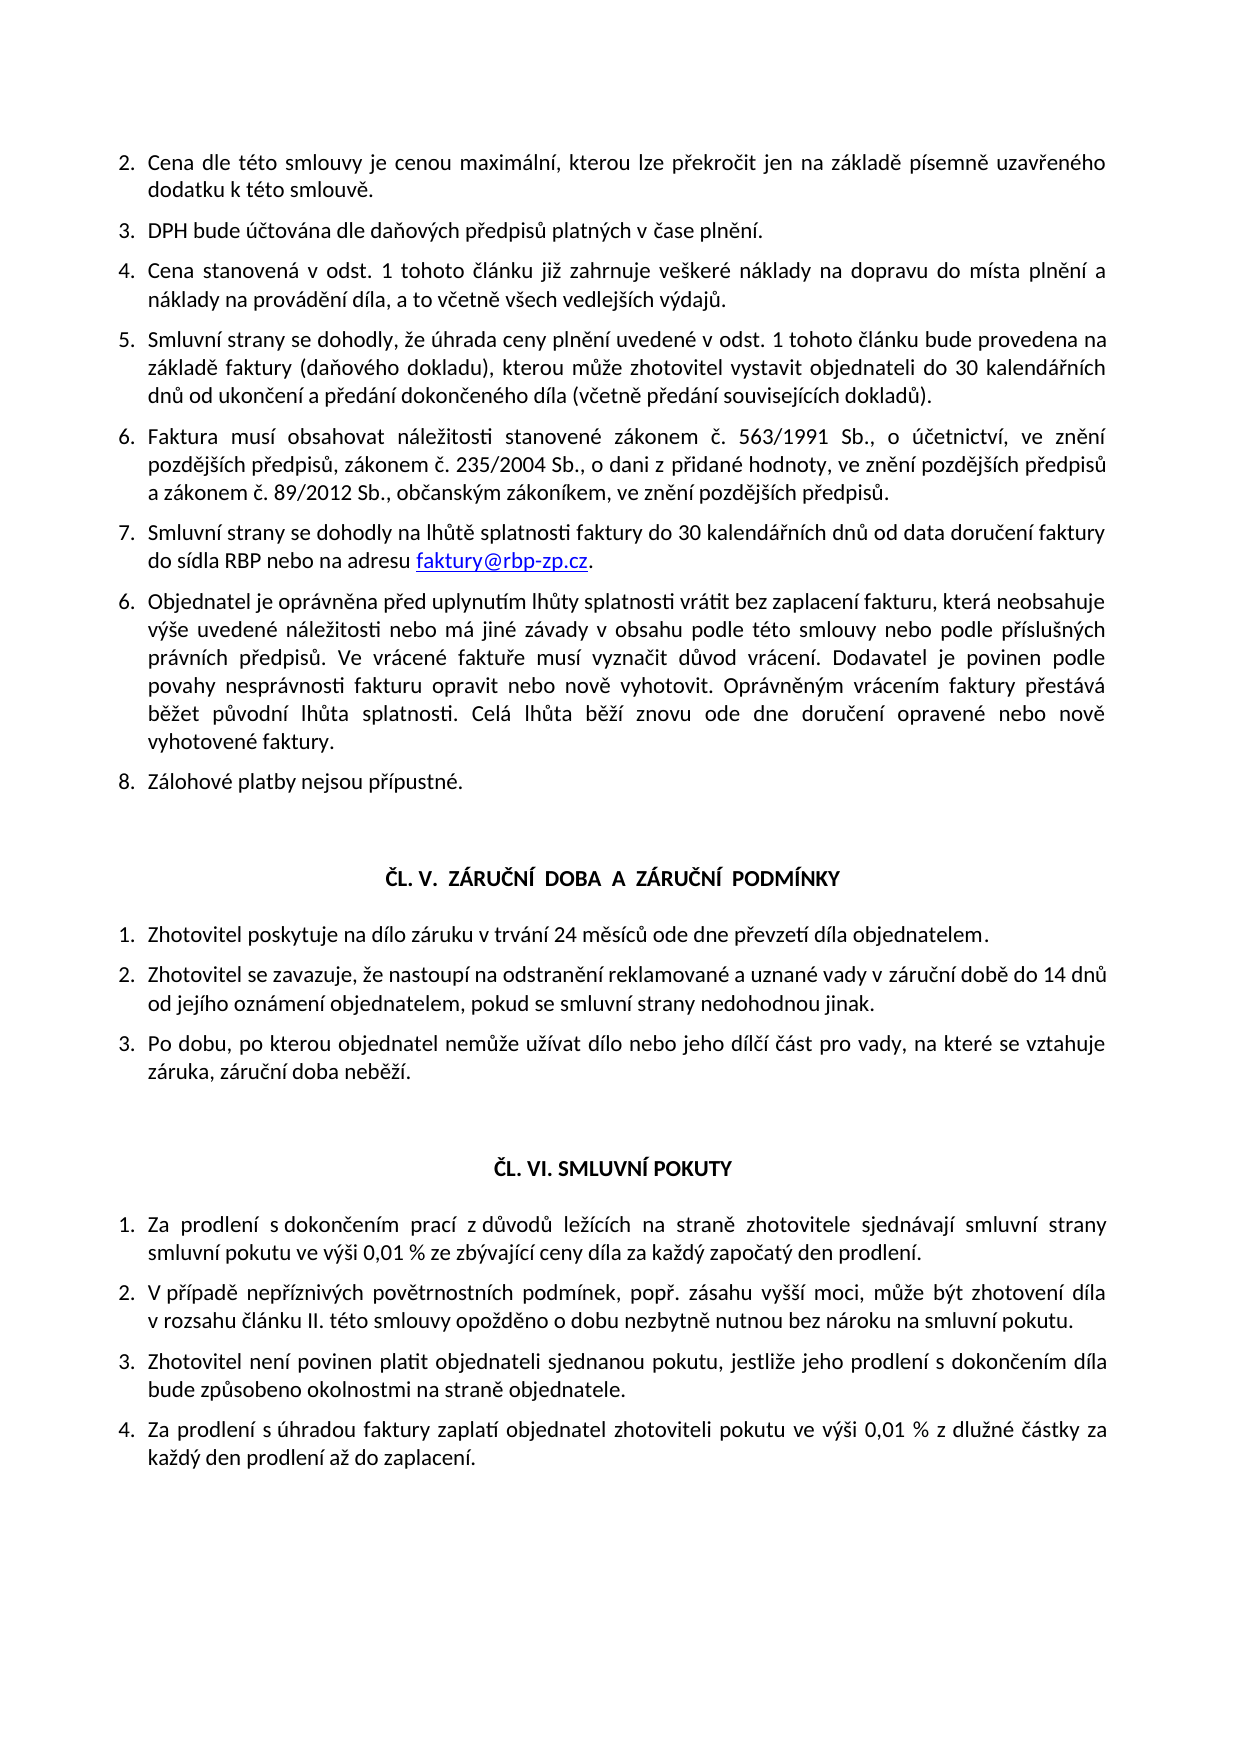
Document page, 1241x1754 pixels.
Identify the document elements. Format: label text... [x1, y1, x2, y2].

list Zhotovitel není povinen platit objednateli sjednanou pokutu, jestliže jeho prodlení s dokončením díla bude způsobeno okolnostmi na straně objednatele. [118, 1347, 1107, 1403]
subtitle ČL. VI. SMLUVNÍ POKUTY [118, 1154, 1107, 1182]
list V případě nepříznivých povětrnostních podmínek, popř. zásahu vyšší moci, může být zhotovení díla v rozsahu článku II. této smlouvy opožděno o dobu nezbytně nutnou bez nároku na smluvní pokutu. [118, 1278, 1107, 1334]
list Za prodlení s dokončením prací z důvodů ležících na straně zhotovitele sjednávají smluvní strany smluvní pokutu ve výši 0,01 % ze zbývající ceny díla za každý započatý den prodlení. [118, 1210, 1107, 1266]
list Zálohové platby nejsou přípustné. [118, 767, 1107, 796]
list Za prodlení s úhradou faktury zaplatí objednatel zhotoviteli pokutu ve výši 0,01 % z dlužné částky za každý den prodlení až do zaplacení. [118, 1415, 1107, 1471]
text 1. Zhotovitel poskytuje na dílo záruku v trvání 24 měsíců ode dne převzetí díla objednatelem. [118, 920, 1107, 948]
list Objednatel je oprávněna před uplynutím lhůty splatnosti vrátit bez zaplacení fakturu, která neobsahuje výše uvedené náležitosti nebo má jiné závady v obsahu podle této smlouvy nebo podle příslušných právních předpisů. Ve vrácené faktuře musí vyznačit důvod vrácení. Dodavatel je povinen podle povahy nesprávnosti fakturu opravit nebo nově vyhotovit. Oprávněným vrácením faktury přestává běžet původní lhůta splatnosti. Celá lhůta běží znovu ode dne doručení opravené nebo nově vyhotovené faktury. [118, 587, 1107, 755]
subtitle ČL. V. ZÁRUČNÍ DOBA A ZÁRUČNÍ PODMÍNKY [118, 864, 1107, 892]
list DPH bude účtována dle daňových předpisů platných v čase plnění. [118, 216, 1107, 244]
text 2. Zhotovitel se zavazuje, že nastoupí na odstranění reklamované a uznané vady v záruční době do 14 dnů od jejího oznámení objednatelem, pokud se smluvní strany nedohodnou jinak. [118, 961, 1107, 1017]
text 3. Po dobu, po kterou objednatel nemůže užívat dílo nebo jeho dílčí část pro vady, na které se vztahuje záruka, záruční doba neběží. [118, 1029, 1107, 1085]
list Cena stanovená v odst. 1 tohoto článku již zahrnuje veškeré náklady na dopravu do místa plnění a náklady na provádění díla, a to včetně všech vedlejších výdajů. [118, 257, 1107, 313]
list Faktura musí obsahovat náležitosti stanovené zákonem č. 563/1991 Sb., o účetnictví, ve znění pozdějších předpisů, zákonem č. 235/2004 Sb., o dani z přidané hodnoty, ve znění pozdějších předpisů a zákonem č. 89/2012 Sb., občanským zákoníkem, ve znění pozdějších předpisů. [118, 422, 1107, 506]
list Smluvní strany se dohodly na lhůtě splatnosti faktury do 30 kalendářních dnů od data doručení faktury do sídla RBP nebo na adresu faktury@rbp-zp.cz. [118, 518, 1107, 574]
list Cena dle této smlouvy je cenou maximální, kterou lze překročit jen na základě písemně uzavřeného dodatku k této smlouvě. [118, 148, 1107, 204]
list Smluvní strany se dohodly, že úhrada ceny plnění uvedené v odst. 1 tohoto článku bude provedena na základě faktury (daňového dokladu), kterou může zhotovitel vystavit objednateli do 30 kalendářních dnů od ukončení a předání dokončeného díla (včetně předání souvisejících dokladů). [118, 325, 1107, 409]
